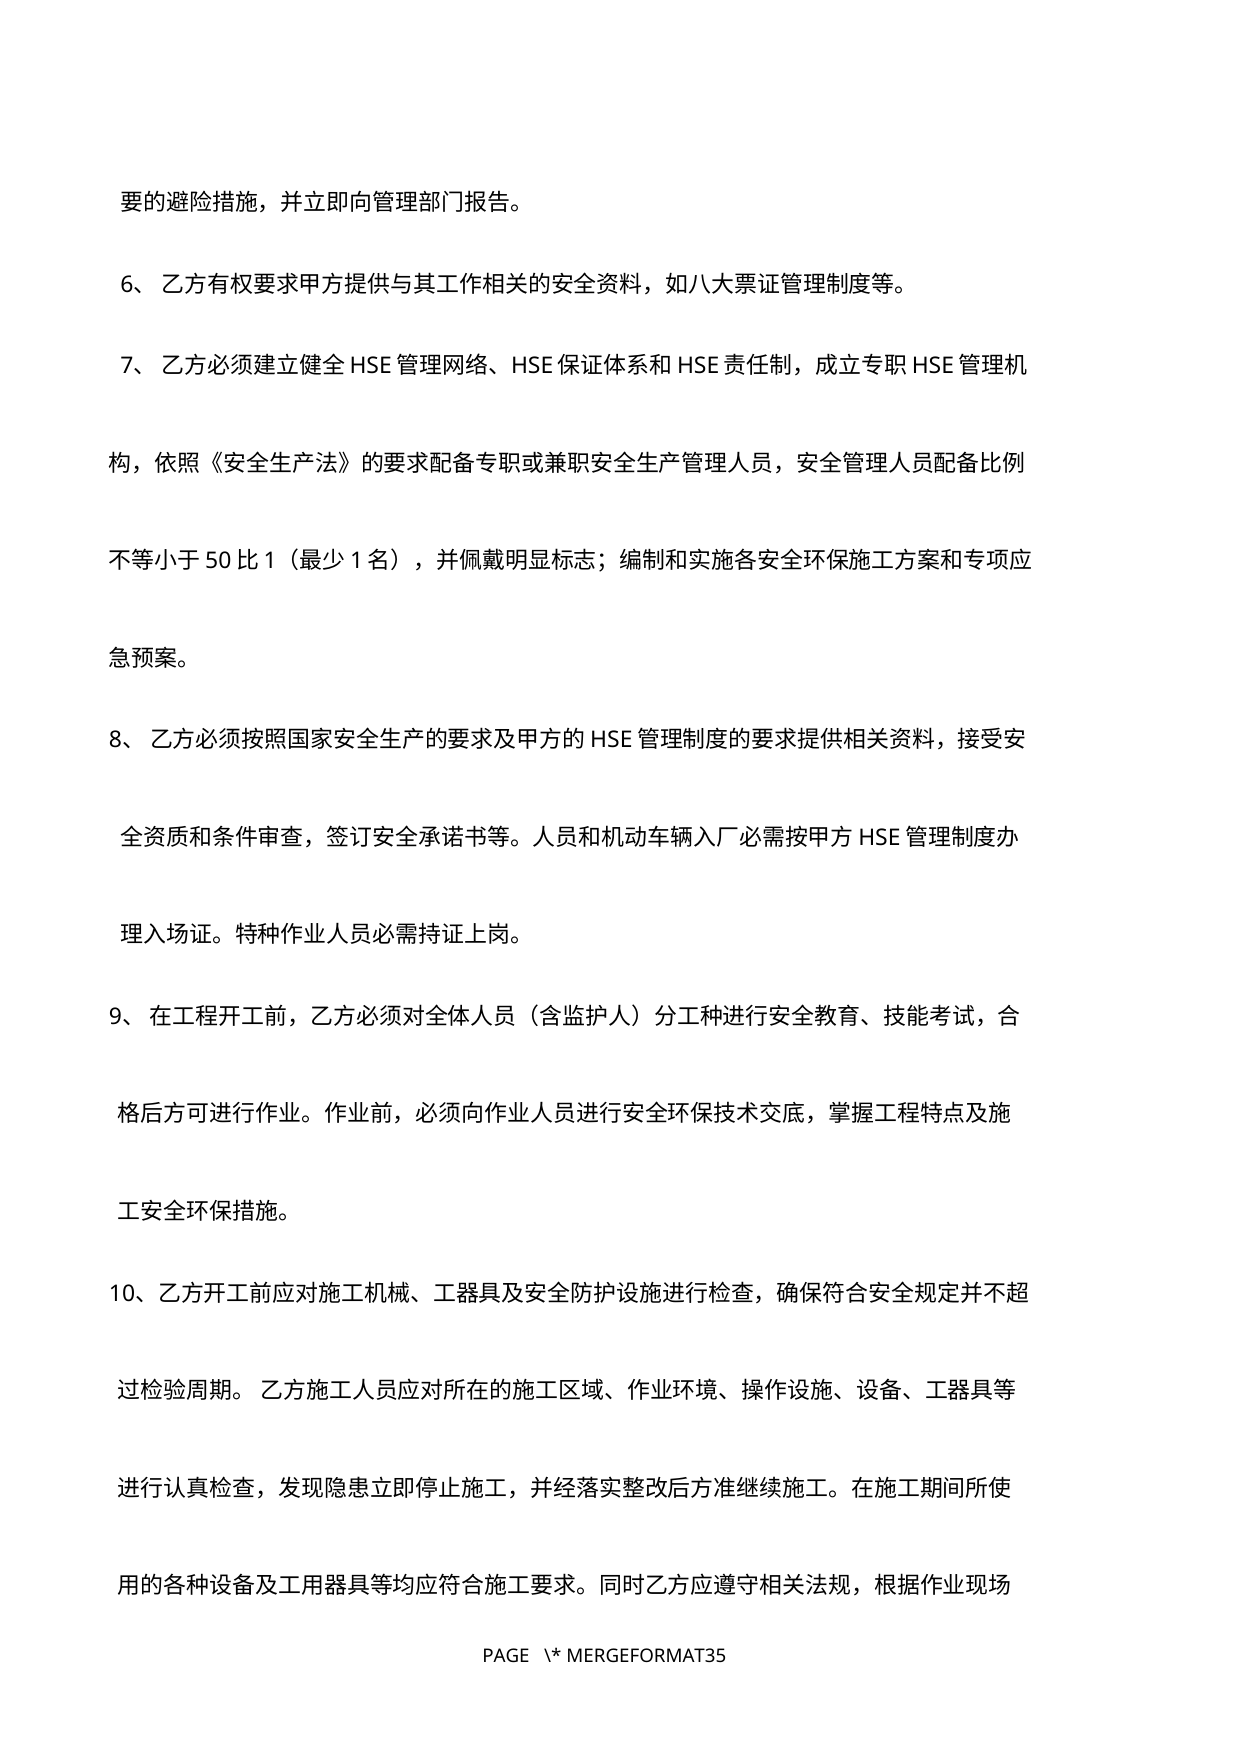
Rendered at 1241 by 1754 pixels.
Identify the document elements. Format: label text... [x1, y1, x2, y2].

text 7、 乙方必须建立健全HSE管理网络、HSE保证体系和HSE责任制，成立专职HSE管理机构，依照《安全生产法》的要求配备专职或兼职安全生产管理人员，安全管理人员配备比例不等小于50比1（最少1名），并佩戴明显标志；编制和实施各安全环保施工方案和专项应急预案。 [109, 331, 1033, 689]
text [109, 1258, 1033, 1616]
text 9、 在工程开工前，乙方必须对全体人员（含监护人）分工种进行安全教育、技能考试，合格后方可进行作业。作业前，必须向作业人员进行安全环保技术交底，掌握工程特点及施工安全环保措施。 [109, 982, 1033, 1242]
text 8、 乙方必须按照国家安全生产的要求及甲方的HSE管理制度的要求提供相关资料，接受安全资质和条件审查，签订安全承诺书等。人员和机动车辆入厂必需按甲方HSE管理制度办理入场证。特种作业人员必需持证上岗。 [109, 705, 1033, 965]
text 6、 乙方有权要求甲方提供与其工作相关的安全资料，如八大票证管理制度等。 [109, 250, 1033, 315]
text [120, 168, 1033, 233]
